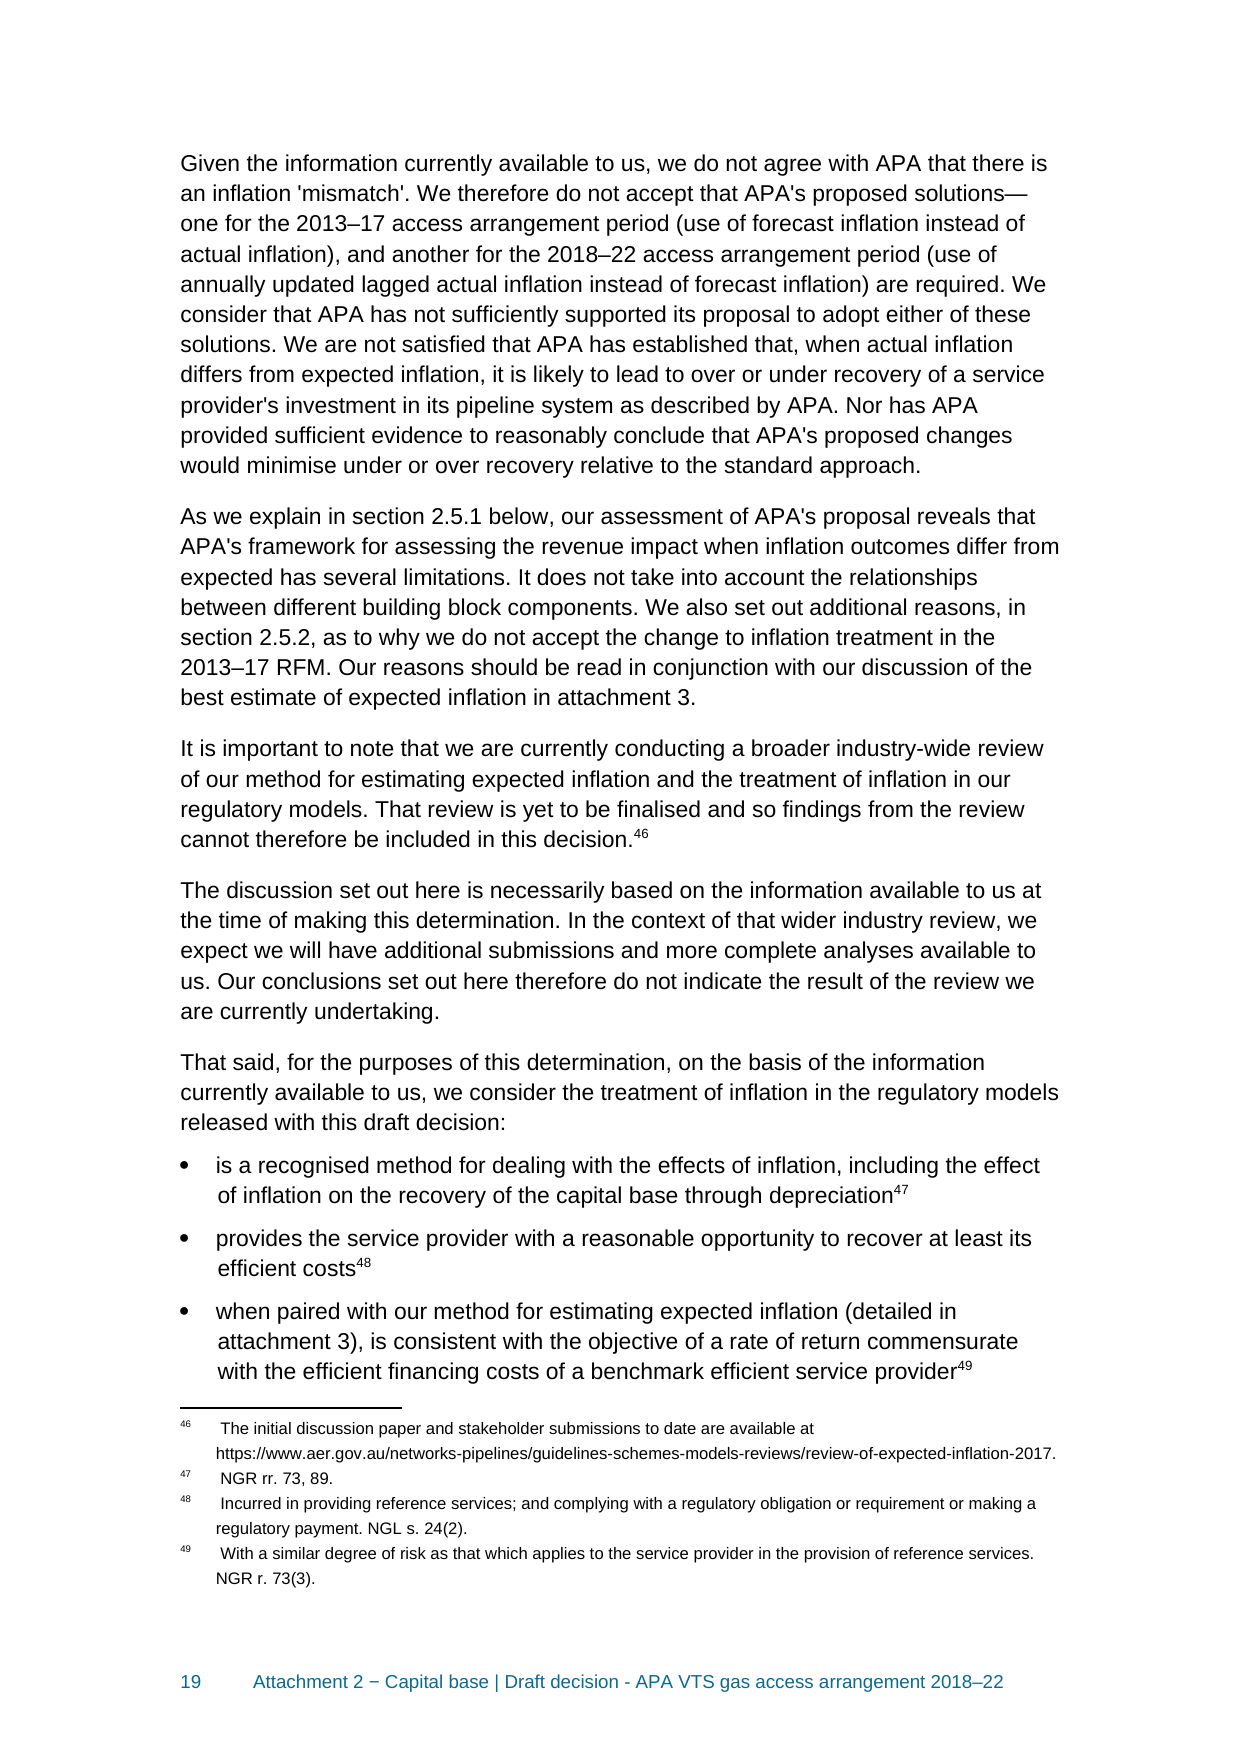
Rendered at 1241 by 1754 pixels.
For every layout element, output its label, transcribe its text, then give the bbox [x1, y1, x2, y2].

list when paired with our method for estimating expected inflation (detailed in attachment 3), is consistent with the objective of a rate of return commensurate with the efficient financing costs of a benchmark efficient service provider [180, 1298, 1063, 1385]
text That said, for the purposes of this determination, on the basis of the information currently available to us, we consider the treatment of inflation in the regulatory models released with this draft decision: [180, 1049, 1063, 1136]
list is a recognised method for dealing with the effects of inflation, including the effect of inflation on the recovery of the capital base through depreciation [180, 1152, 1063, 1209]
picture [506, 1675, 512, 1686]
picture [296, 1674, 300, 1688]
picture [910, 1678, 914, 1688]
text As we explain in section 2.5.1 below, our assessment of APA's proposal reveals that APA's framework for assessing the revenue impact when inflation outcomes differ from expected has several limitations. It does not take into account the relationships between different building block components. We also set out additional reasons, in section 2.5.2, as to why we do not accept the change to inflation treatment in the 2013–17 RFM. Our reasons should be read in conjunction with our discussion of the best estimate of expected inflation in attachment 3. [180, 503, 1063, 711]
text It is important to note that we are currently conducting a broader industry-wide review of our method for estimating expected inflation and the treatment of inflation in our regulatory models. That review is yet to be finalised and so findings from the review cannot therefore be included in this decision. [180, 735, 1063, 852]
list provides the service provider with a reasonable opportunity to recover at least its efficient costs [180, 1225, 1063, 1282]
picture [884, 1678, 888, 1688]
text The discussion set out here is necessarily based on the information available to us at the time of making this determination. In the context of that wider industry review, we expect we will have additional submissions and more complete analyses available to us. Our conclusions set out here therefore do not indicate the result of the review we are currently undertaking. [180, 877, 1063, 1024]
picture [269, 1678, 273, 1688]
text Given the information currently available to us, we do not agree with APA that there is an inflation 'mismatch'. We therefore do not accept that APA's proposed solutions—one for the 2013–17 access arrangement period (use of forecast inflation instead of actual inflation), and another for the 2018–22 access arrangement period (use of annually updated lagged actual inflation instead of forecast inflation) are required. We consider that APA has not sufficiently supported its proposal to adopt either of these solutions. We are not satisfied that APA has established that, when actual inflation differs from expected inflation, it is likely to lead to over or under recovery of a service provider's investment in its pipeline system as described by APA. Nor has APA provided sufficient evidence to reasonably conclude that APA's proposed changes would minimise under or over recovery relative to the standard approach. [180, 150, 1063, 478]
